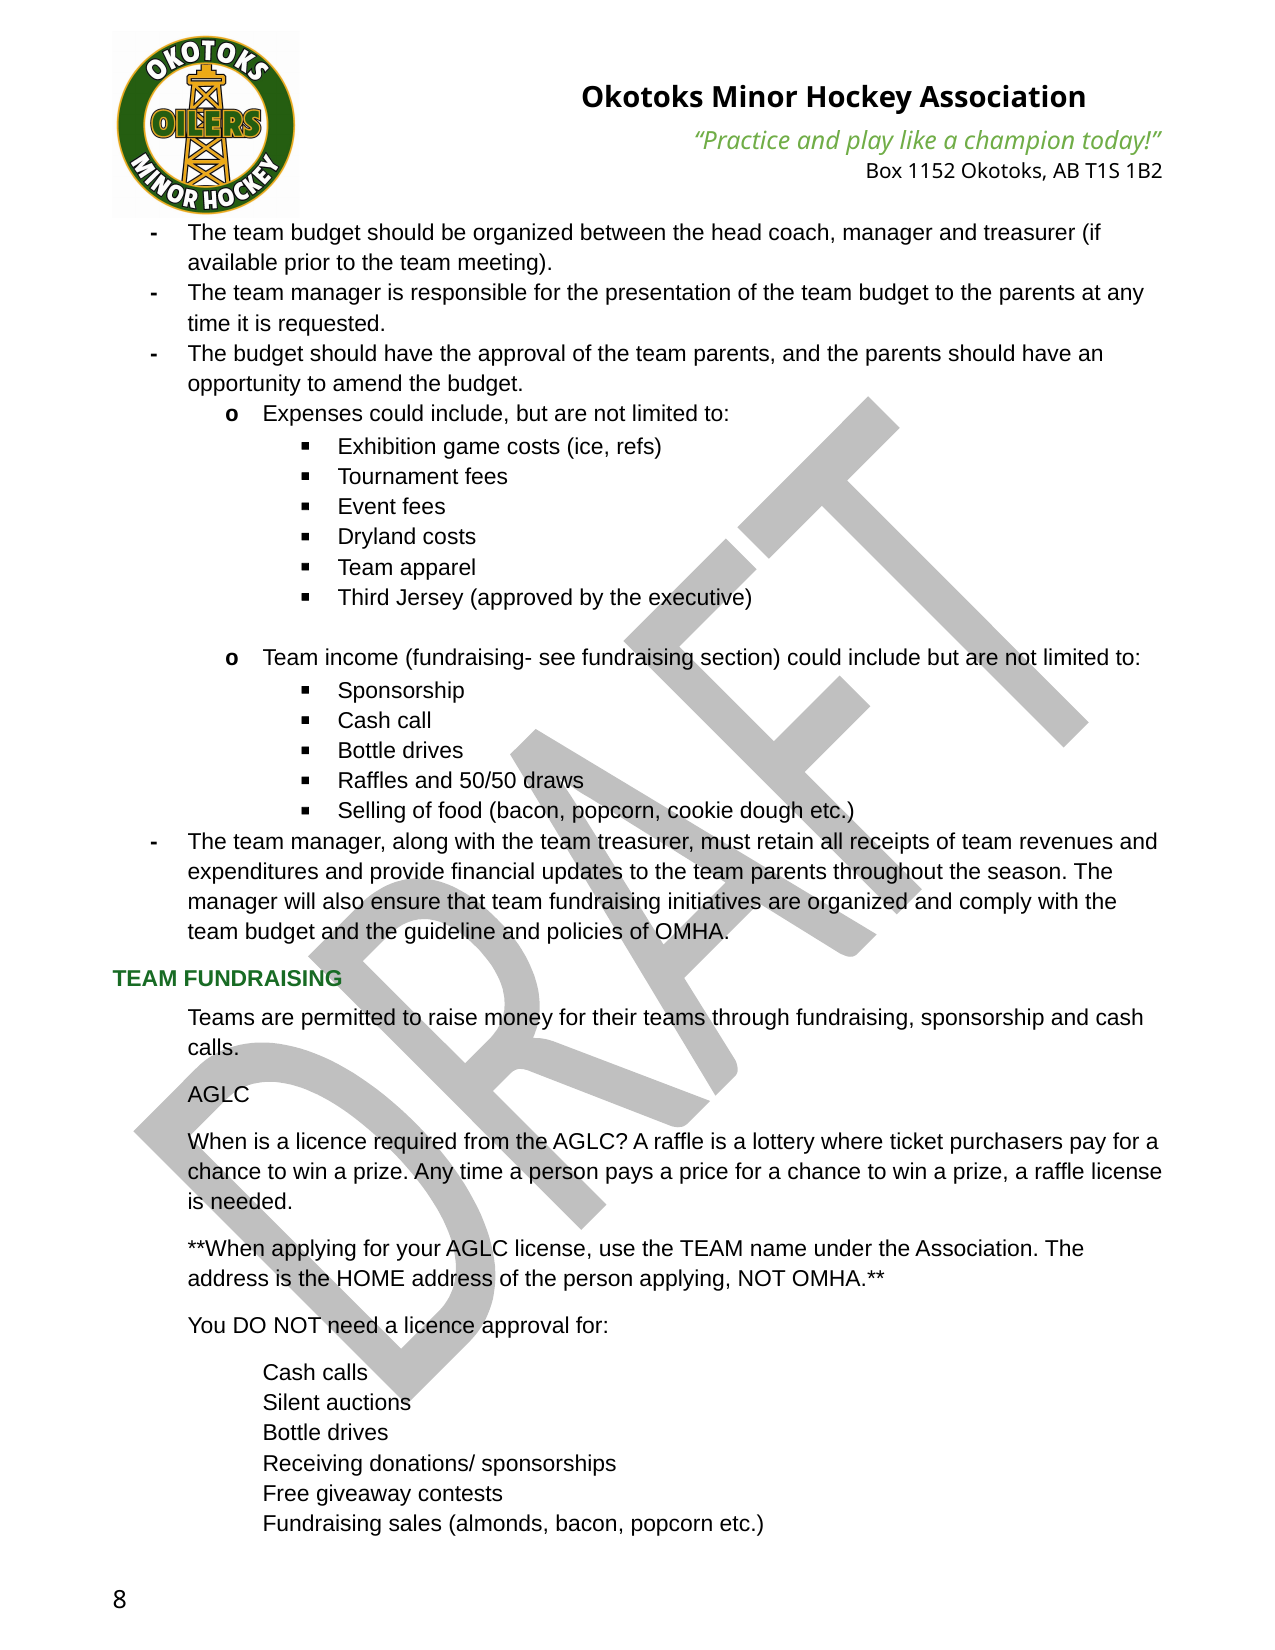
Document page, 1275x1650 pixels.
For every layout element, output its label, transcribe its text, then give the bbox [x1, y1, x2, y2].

text You DO NOT need a licence approval for: [187, 1312, 1163, 1338]
picture [112, 31, 300, 218]
list Team apparel [300, 553, 1163, 580]
subtitle TEAM FUNDRAISING [112, 965, 1163, 992]
text **When applying for your AGLC license, use the TEAM name under the Association. The address is the HOME address of the person applying, NOT OMHA.** [187, 1235, 1163, 1292]
list Team income (fundraising- see fundraising section) could include but are not limited to: [225, 644, 1163, 672]
list Free giveaway contests [187, 1480, 1163, 1506]
list Bottle drives [187, 1419, 1163, 1446]
list Third Jersey (approved by the executive) [300, 584, 1163, 610]
list Sponsorship [300, 677, 1163, 703]
list Cash calls [187, 1359, 1163, 1385]
list Fundraising sales (almonds, bacon, popcorn etc.) [187, 1510, 1163, 1536]
list Selling of food (bacon, popcorn, cookie dough etc.) [300, 797, 1163, 824]
list Bottle drives [300, 737, 1163, 763]
text Teams are permitted to raise money for their teams through fundraising, sponsorship and cash calls. [187, 1004, 1163, 1060]
list Raffles and 50/50 draws [300, 767, 1163, 794]
list The team manager is responsible for the presentation of the team budget to the parents at any time it is requested. [150, 279, 1163, 336]
list Expenses could include, but are not limited to: [225, 400, 1163, 428]
list Event fees [300, 493, 1163, 519]
text AGLC [187, 1081, 1163, 1107]
text When is a licence required from the AGLC? A raffle is a lottery where ticket purchasers pay for a chance to win a prize. Any time a person pays a price for a chance to win a prize, a raffle license is needed. [187, 1128, 1163, 1214]
list Tournament fees [300, 463, 1163, 489]
list The team budget should be organized between the head coach, manager and treasurer (if available prior to the team meeting). [150, 219, 1163, 276]
list Exhibition game costs (ice, refs) [300, 433, 1163, 459]
list Silent auctions [187, 1389, 1163, 1416]
list Cash call [300, 707, 1163, 733]
list Receiving donations/ sponsorships [187, 1449, 1163, 1476]
list The team manager, along with the team treasurer, must retain all receipts of team revenues and expenditures and provide financial updates to the team parents throughout the season. The manager will also ensure that team fundraising initiatives are organized and comply with the team budget and the guideline and policies of OMHA. [150, 828, 1163, 945]
list The budget should have the approval of the team parents, and the parents should have an opportunity to amend the budget. [150, 340, 1163, 396]
list Dryland costs [300, 523, 1163, 550]
